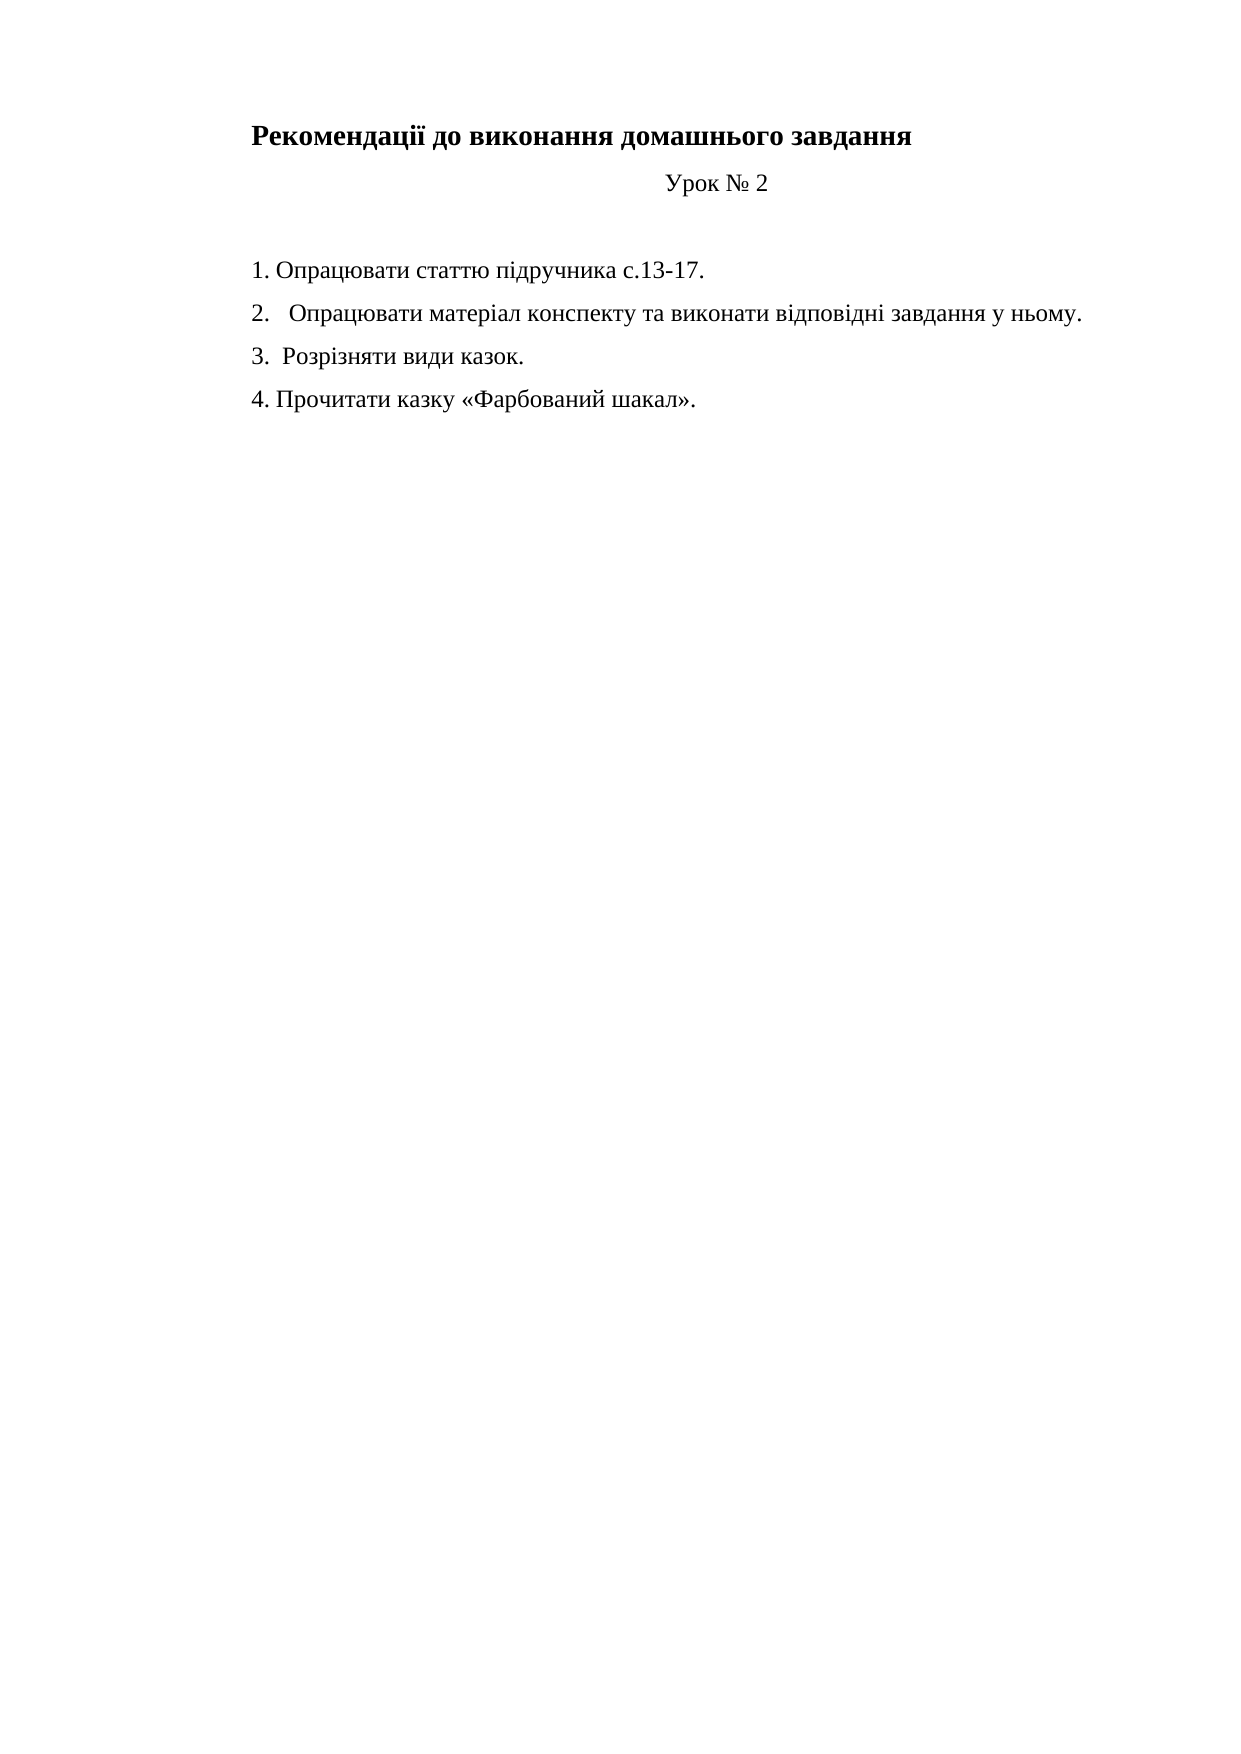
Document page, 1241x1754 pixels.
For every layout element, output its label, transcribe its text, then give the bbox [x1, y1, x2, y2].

list Розрізняти види казок. [251, 341, 1181, 370]
text Рекомендації до виконання домашнього завдання [177, 118, 1181, 152]
list Опрацювати статтю підручника с.13-17. [251, 255, 1181, 283]
text Урок № 2 [177, 168, 1181, 197]
list Прочитати казку «Фарбований шакал». [251, 384, 1181, 413]
list Опрацювати матеріал конспекту та виконати відповідні завдання у ньому. [251, 298, 1181, 327]
